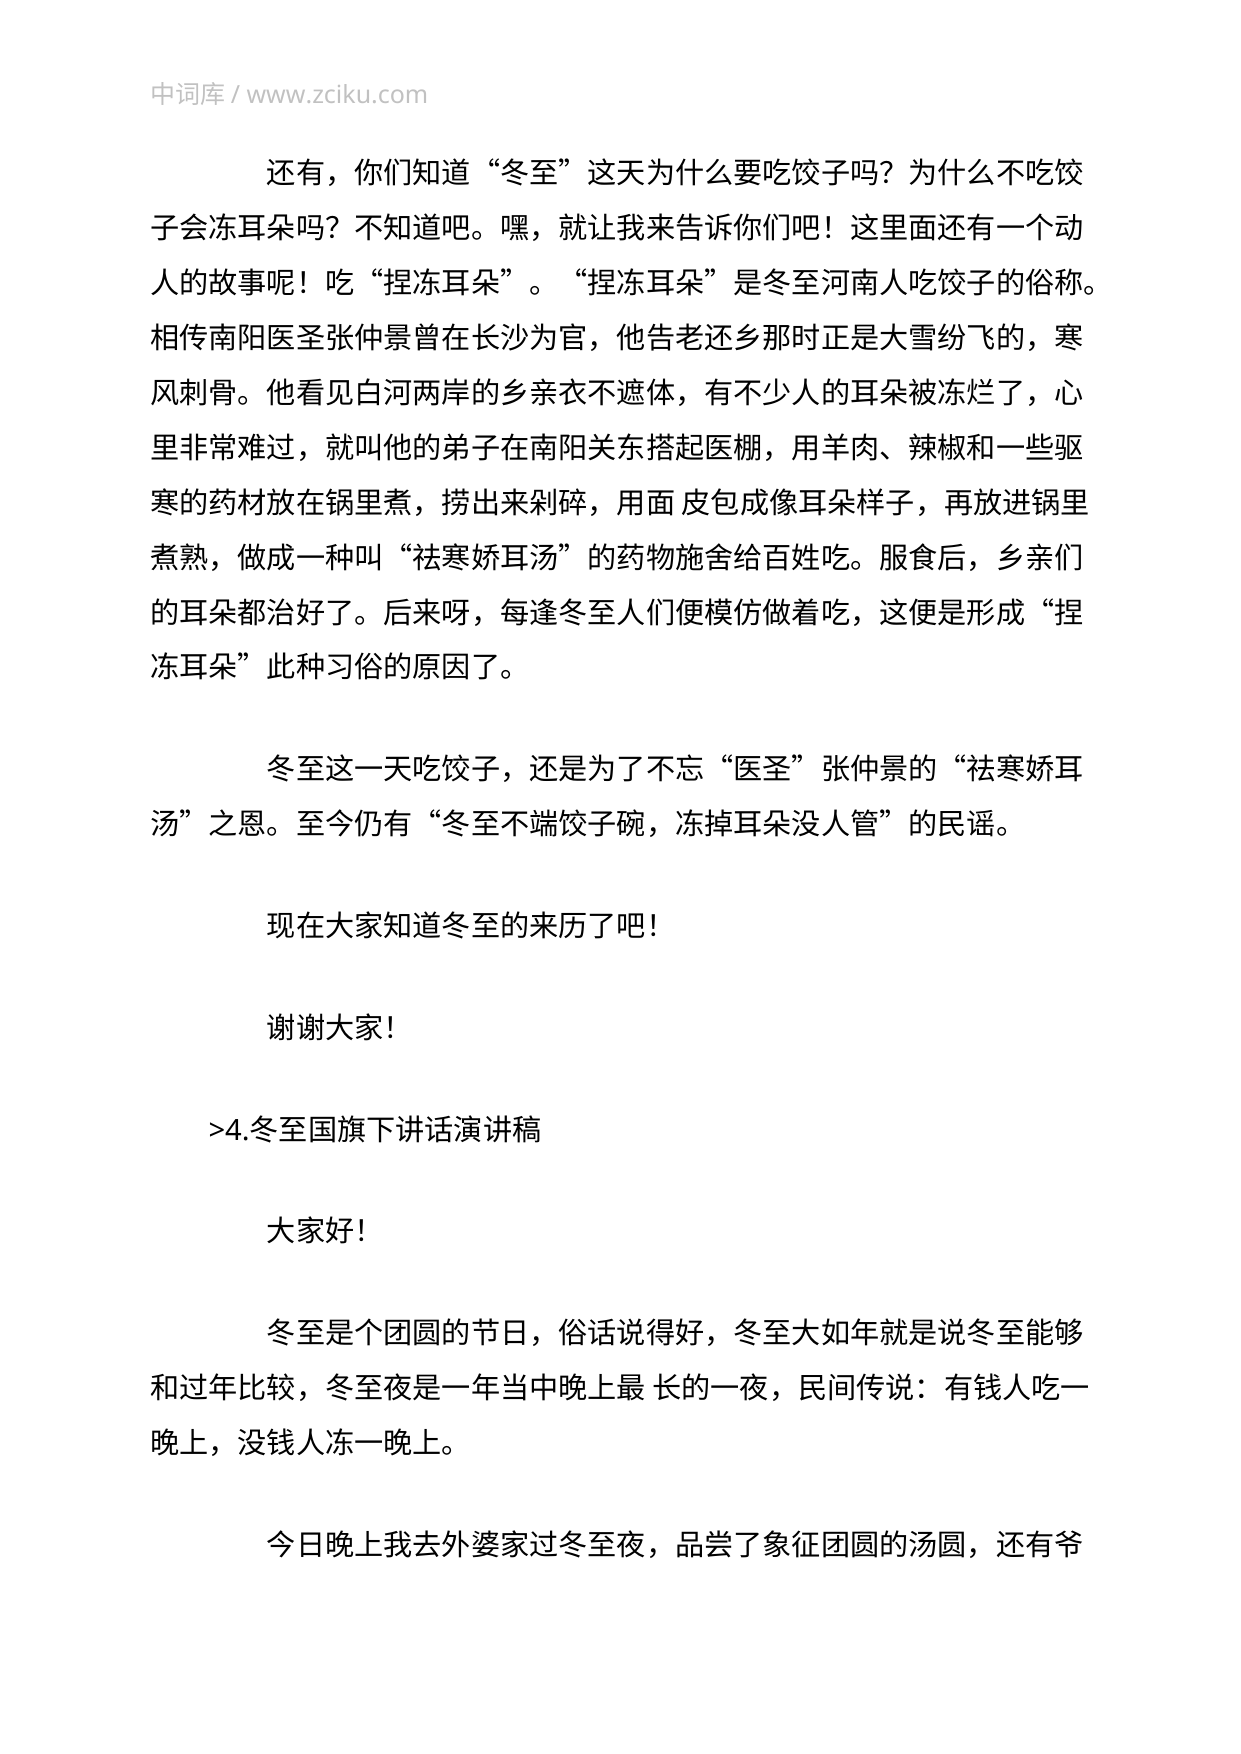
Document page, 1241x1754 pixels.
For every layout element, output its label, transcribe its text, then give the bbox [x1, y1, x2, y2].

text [150, 1521, 1090, 1564]
text 冬至是个团圆的节日，俗话说得好，冬至大如年就是说冬至能够和过年比较，冬至夜是一年当中晚上最 长的一夜，民间传说：有钱人吃一晚上，没钱人冻一晚上。 [150, 1310, 1090, 1462]
text 冬至这一天吃饺子，还是为了不忘“医圣”张仲景的“祛寒娇耳汤”之恩。至今仍有“冬至不端饺子碗，冻掉耳朵没人管”的民谣。 [150, 746, 1090, 843]
text >4.冬至国旗下讲话演讲稿 [150, 1106, 1090, 1148]
text 现在大家知道冬至的来历了吧！ [150, 902, 1090, 945]
text 谢谢大家！ [150, 1004, 1090, 1047]
text 还有，你们知道“冬至”这天为什么要吃饺子吗？为什么不吃饺子会冻耳朵吗？不知道吧。嘿，就让我来告诉你们吧！这里面还有一个动人的故事呢！吃“捏冻耳朵”。“捏冻耳朵”是冬至河南人吃饺子的俗称。相传南阳医圣张仲景曾在长沙为官，他告老还乡那时正是大雪纷飞的，寒风刺骨。他看见白河两岸的乡亲衣不遮体，有不少人的耳朵被冻烂了，心里非常难过，就叫他的弟子在南阳关东搭起医棚，用羊肉、辣椒和一些驱寒的药材放在锅里煮，捞出来剁碎，用面 皮包成像耳朵样子，再放进锅里煮熟，做成一种叫“祛寒娇耳汤”的药物施舍给百姓吃。服食后，乡亲们的耳朵都治好了。后来呀，每逢冬至人们便模仿做着吃，这便是形成“捏冻耳朵”此种习俗的原因了。 [150, 150, 1090, 686]
text 大家好！ [150, 1208, 1090, 1250]
